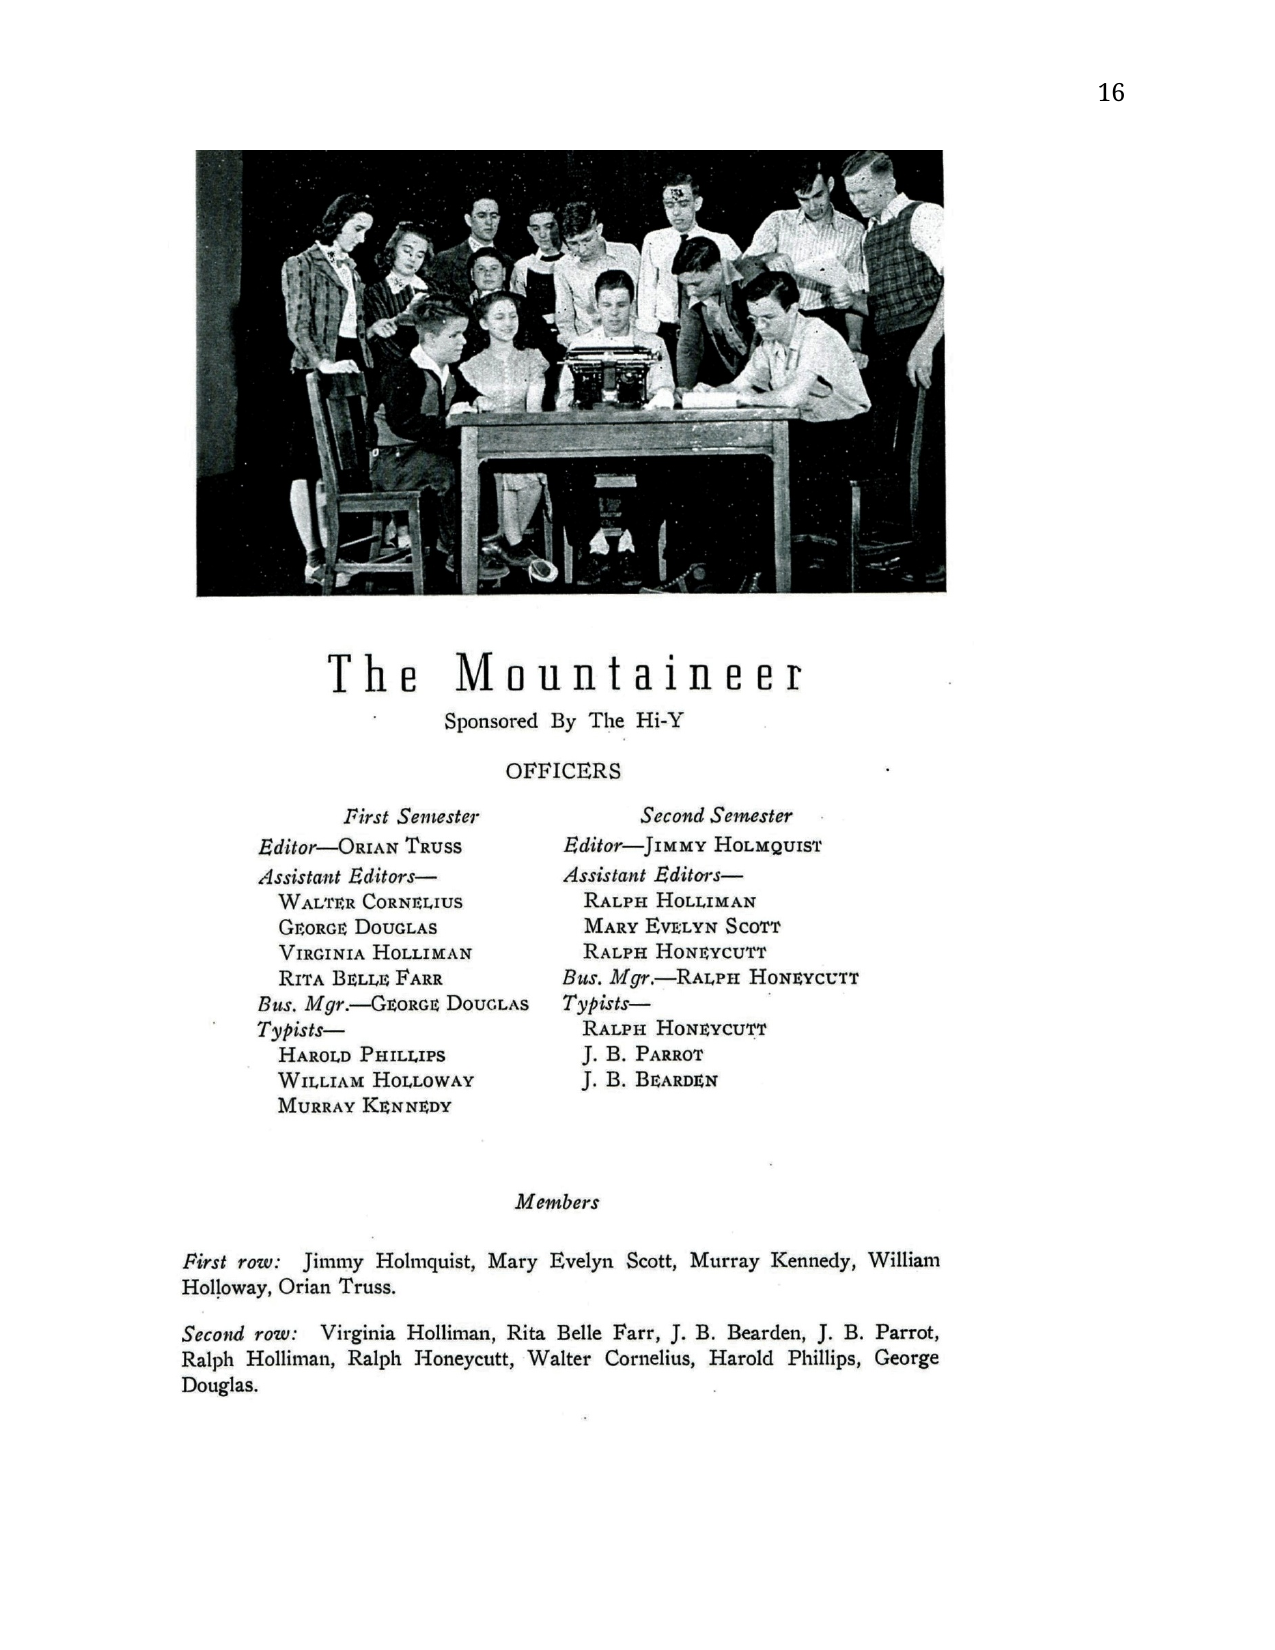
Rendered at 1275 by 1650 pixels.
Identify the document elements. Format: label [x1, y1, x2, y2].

picture [150, 150, 977, 1443]
